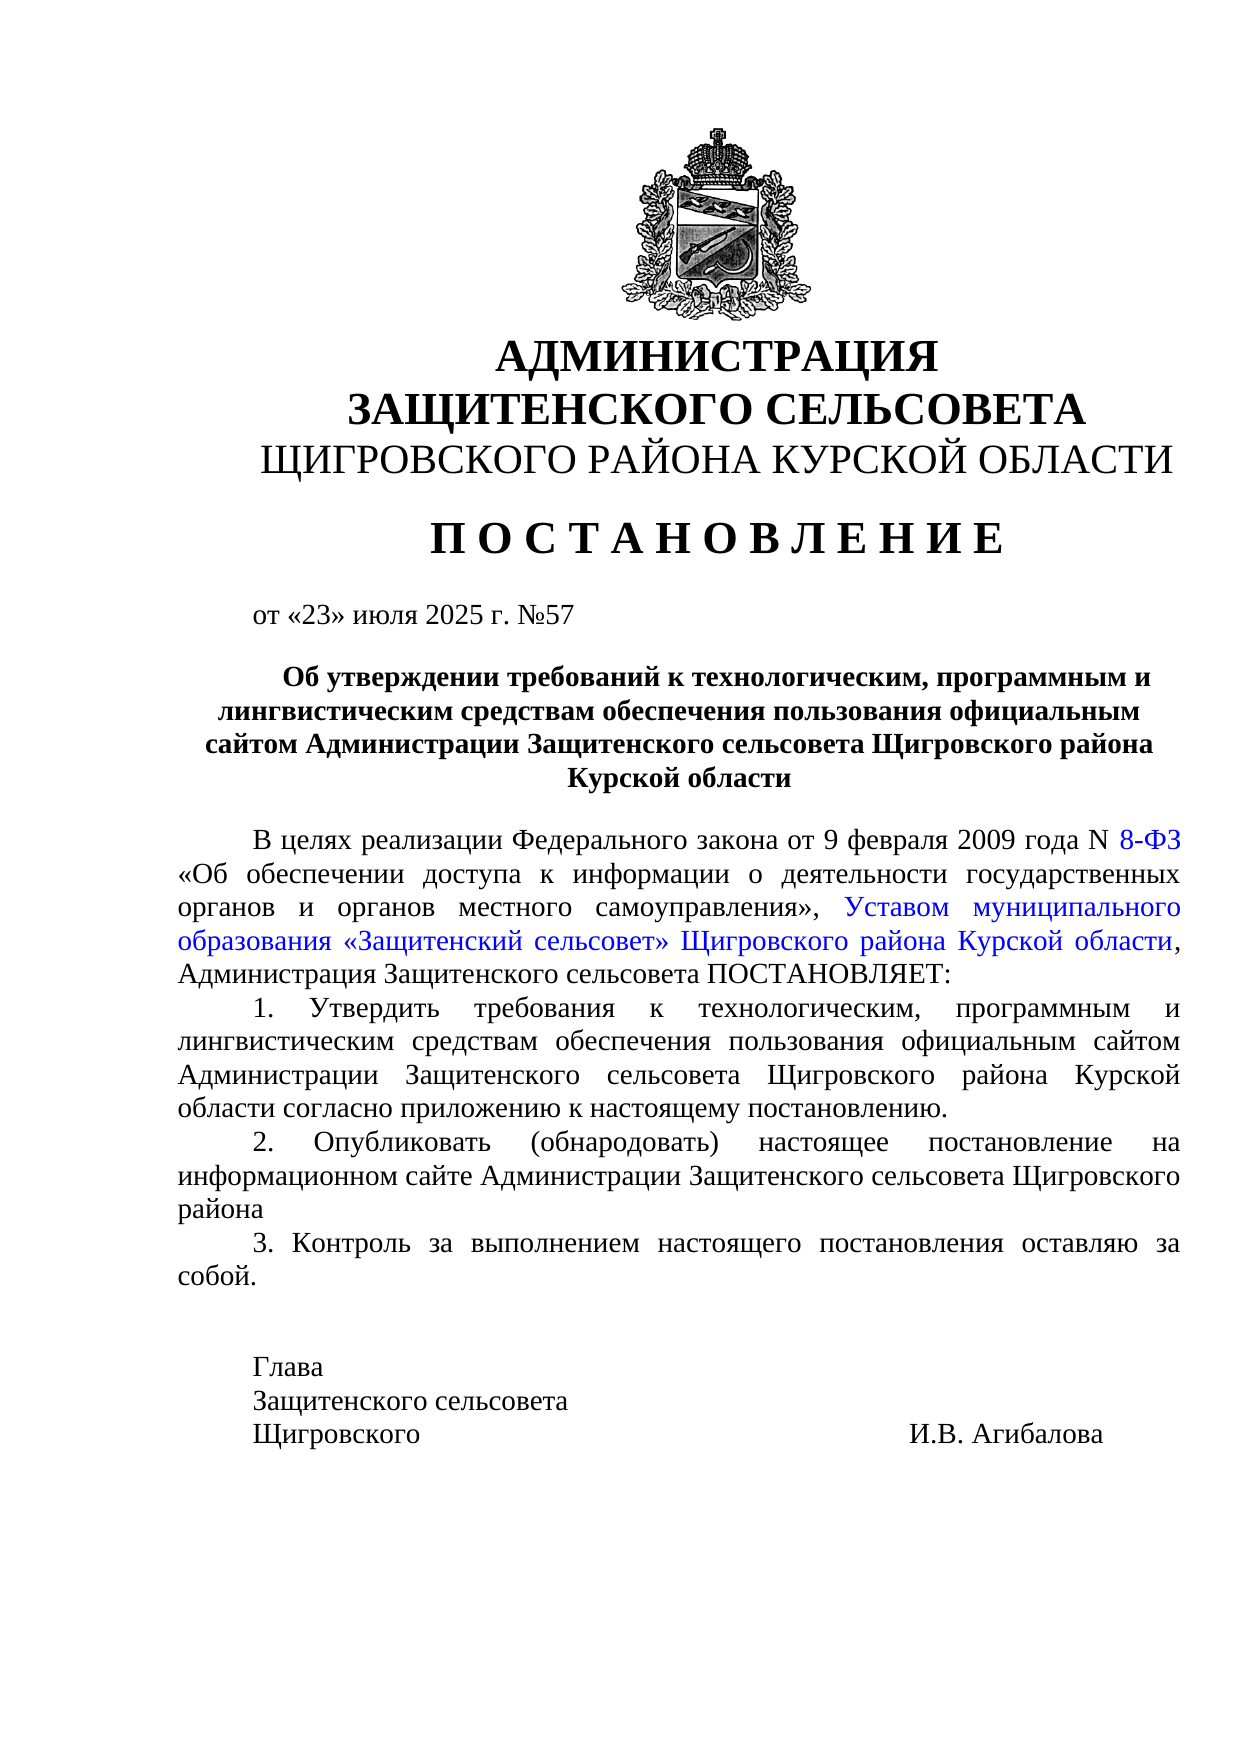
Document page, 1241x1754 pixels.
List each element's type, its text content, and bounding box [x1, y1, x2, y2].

text В целях реализации Федерального закона от 9 февраля 2009 года N 8-ФЗ «Об обеспечении доступа к информации о деятельности государственных органов и органов местного самоуправления», Уставом муниципального образования «Защитенский сельсовет» Щигровского района Курской области, Администрация Защитенского сельсовета ПОСТАНОВЛЯЕТ: [177, 822, 1181, 990]
text Щигровского И.В. Агибалова [177, 1416, 1181, 1450]
text ЗАЩИТЕНСКОГО СЕЛЬСОВЕТА [177, 381, 1181, 434]
text АДМИНИСТРАЦИЯ [177, 329, 1181, 381]
text ЩИГРОВСКОГО РАЙОНА КУРСКОЙ ОБЛАСТИ [177, 434, 1181, 482]
text Об утверждении требований к технологическим, программным и лингвистическим средствам обеспечения пользования официальным сайтом Администрации Защитенского сельсовета Щигровского района Курской области [177, 659, 1181, 793]
text от «23» июля 2025 г. №57 [177, 597, 1181, 631]
text 2. Опубликовать (обнародовать) настоящее постановление на информационном сайте Администрации Защитенского сельсовета Щигровского района [177, 1124, 1181, 1225]
text Глава [177, 1349, 1181, 1383]
text П О С Т А Н О В Л Е Н И Е [177, 511, 1181, 563]
text 1. Утвердить требования к технологическим, программным и лингвистическим средствам обеспечения пользования официальным сайтом Администрации Защитенского сельсовета Щигровского района Курской области согласно приложению к настоящему постановлению. [177, 990, 1181, 1124]
text 3. Контроль за выполнением настоящего постановления оставляю за собой. [177, 1225, 1181, 1292]
text Защитенского сельсовета [177, 1383, 1181, 1416]
